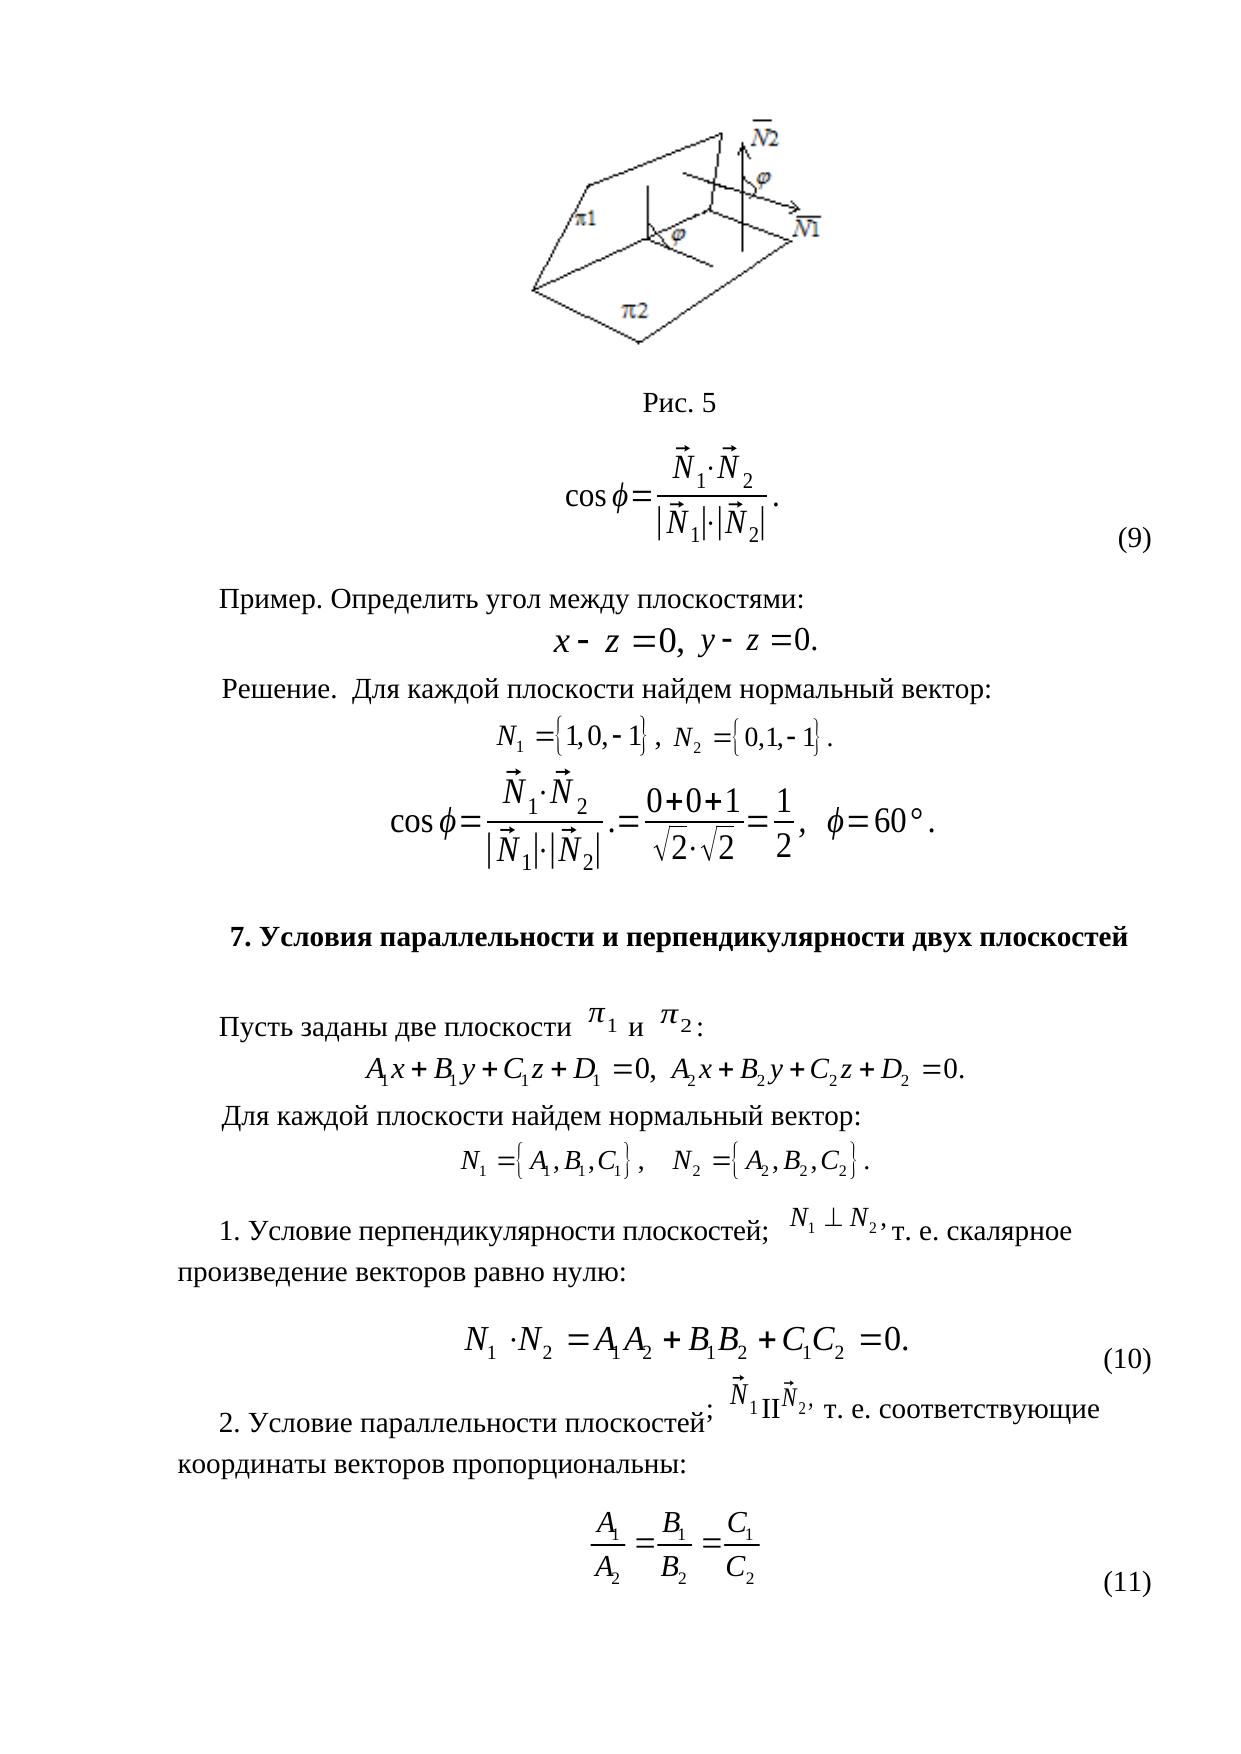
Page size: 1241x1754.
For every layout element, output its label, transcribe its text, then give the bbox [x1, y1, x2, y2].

text 2. Условие параллельности плоскостей; II т. е. соответствующие координаты векторов пропорциональны: [177, 1374, 1152, 1494]
text 1. Условие перпендикулярности плоскостей; т. е. скалярное произведение векторов равно нулю: [177, 1193, 1152, 1302]
list (10) [177, 1309, 1152, 1374]
text 7. Условия параллельности и перпендикулярности двух плоскостей [177, 919, 1152, 953]
text Решение. Для каждой плоскости найдем нормальный вектор: [177, 671, 1152, 705]
text (9) [177, 444, 1152, 554]
text (11) [177, 1501, 1152, 1598]
text Пусть заданы две плоскости и : [177, 996, 1152, 1043]
picture [530, 118, 829, 360]
text Пример. Определить угол между плоскостями: [177, 582, 1152, 615]
text Рис. 5 [177, 385, 1152, 418]
text Для каждой плоскости найдем нормальный вектор: [177, 1098, 1152, 1131]
